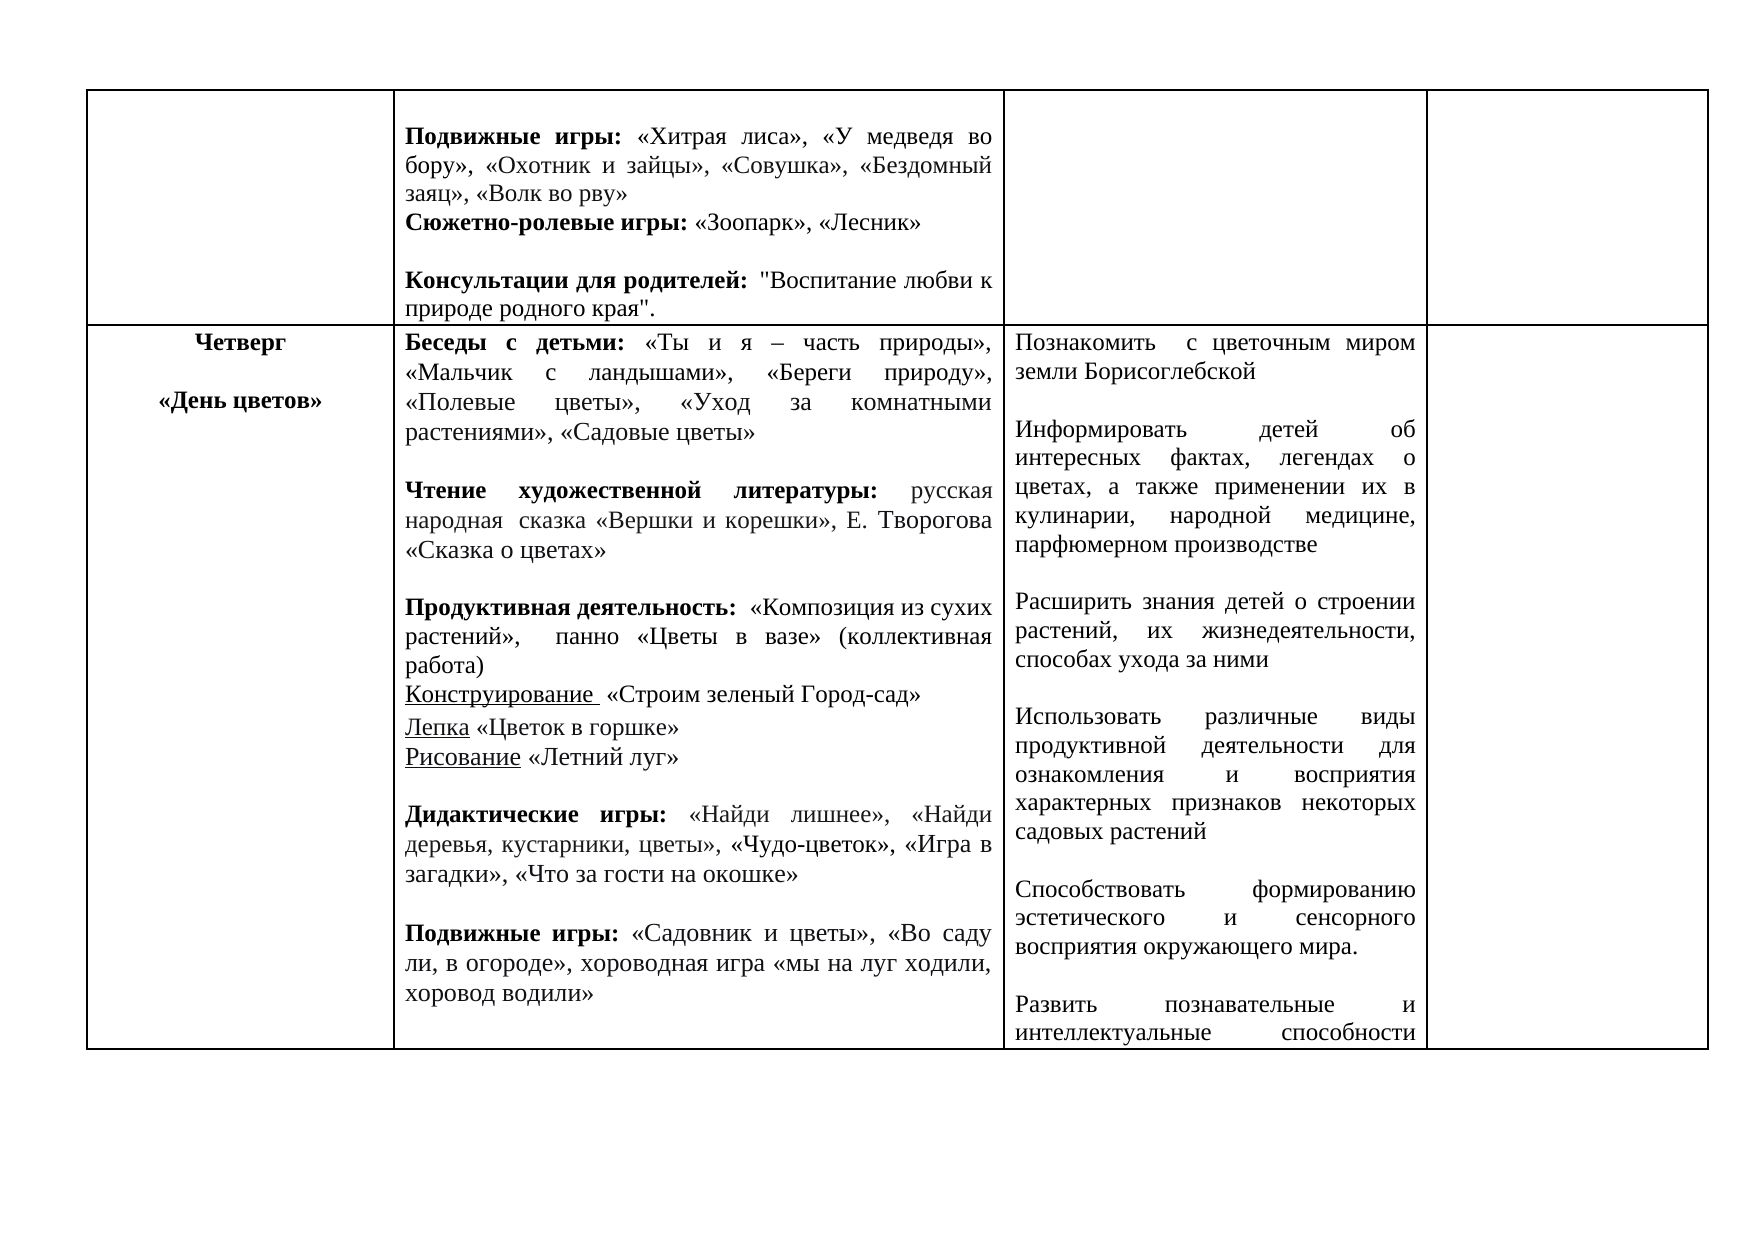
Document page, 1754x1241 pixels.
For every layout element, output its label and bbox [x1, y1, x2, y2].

table_cell [395, 91, 1003, 324]
table_cell [1005, 91, 1426, 324]
table_cell [1005, 326, 1426, 1048]
table_cell [395, 326, 1003, 1048]
table_cell [88, 326, 393, 1048]
table_cell [88, 91, 393, 324]
table_cell [1428, 326, 1707, 1048]
table_cell [1428, 91, 1707, 324]
